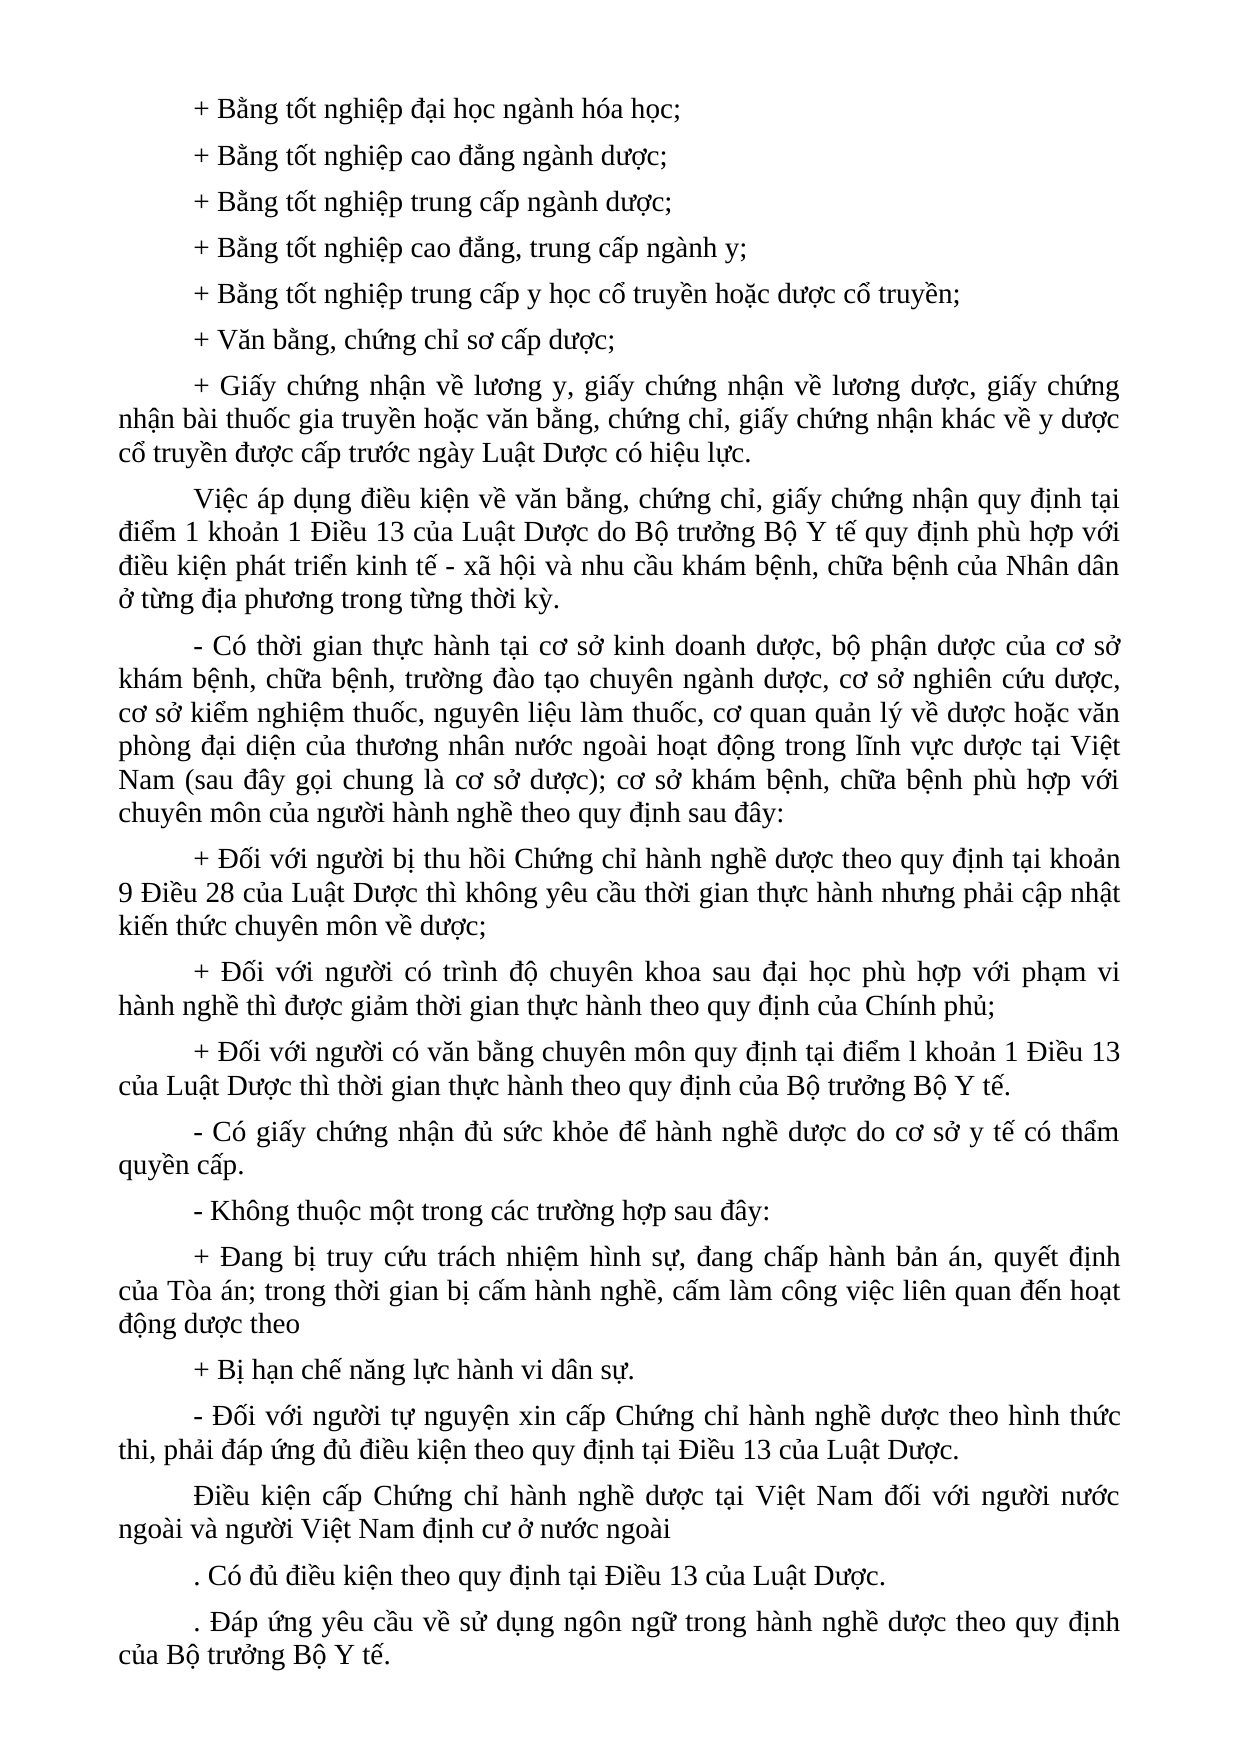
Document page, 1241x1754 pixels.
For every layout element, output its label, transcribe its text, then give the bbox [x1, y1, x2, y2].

text - Có giấy chứng nhận đủ sức khỏe để hành nghề dược do cơ sở y tế có thẩm quyền cấp. [118, 1114, 1122, 1181]
text + Văn bằng, chứng chỉ sơ cấp dược; [118, 322, 1122, 355]
text + Bằng tốt nghiệp đại học ngành hóa học; [118, 92, 1122, 125]
text + Đang bị truy cứu trách nhiệm hình sự, đang chấp hành bản án, quyết định của Tòa án; trong thời gian bị cấm hành nghề, cấm làm công việc liên quan đến hoạt động dược theo [118, 1239, 1122, 1340]
text + Bằng tốt nghiệp cao đẳng ngành dược; [118, 138, 1122, 171]
text . Đáp ứng yêu cầu về sử dụng ngôn ngữ trong hành nghề dược theo quy định của Bộ trưởng Bộ Y tế. [118, 1604, 1122, 1671]
text + Đối với người có trình độ chuyên khoa sau đại học phù hợp với phạm vi hành nghề thì được giảm thời gian thực hành theo quy định của Chính phủ; [118, 954, 1122, 1022]
text - Có thời gian thực hành tại cơ sở kinh doanh dược, bộ phận dược của cơ sở khám bệnh, chữa bệnh, trường đào tạo chuyên ngành dược, cơ sở nghiên cứu dược, cơ sở kiểm nghiệm thuốc, nguyên liệu làm thuốc, cơ quan quản lý về dược hoặc văn phòng đại diện của thương nhân nước ngoài hoạt động trong lĩnh vực dược tại Việt Nam (sau đây gọi chung là cơ sở dược); cơ sở khám bệnh, chữa bệnh phù hợp với chuyên môn của người hành nghề theo quy định sau đây: [118, 628, 1122, 829]
text + Đối với người bị thu hồi Chứng chỉ hành nghề dược theo quy định tại khoản 9 Điều 28 của Luật Dược thì không yêu cầu thời gian thực hành nhưng phải cập nhật kiến thức chuyên môn về dược; [118, 841, 1122, 942]
text Điều kiện cấp Chứng chỉ hành nghề dược tại Việt Nam đối với người nước ngoài và người Việt Nam định cư ở nước ngoài [118, 1478, 1122, 1545]
text - Không thuộc một trong các trường hợp sau đây: [118, 1193, 1122, 1227]
text + Bị hạn chế năng lực hành vi dân sự. [118, 1352, 1122, 1386]
text . Có đủ điều kiện theo quy định tại Điều 13 của Luật Dược. [118, 1558, 1122, 1591]
text - Đối với người tự nguyện xin cấp Chứng chỉ hành nghề dược theo hình thức thi, phải đáp ứng đủ điều kiện theo quy định tại Điều 13 của Luật Dược. [118, 1398, 1122, 1466]
text + Bằng tốt nghiệp trung cấp ngành dược; [118, 184, 1122, 217]
text + Giấy chứng nhận về lương y, giấy chứng nhận về lương dược, giấy chứng nhận bài thuốc gia truyền hoặc văn bằng, chứng chỉ, giấy chứng nhận khác về y dược cổ truyền được cấp trước ngày Luật Dược có hiệu lực. [118, 368, 1122, 468]
text + Bằng tốt nghiệp trung cấp y học cổ truyền hoặc dược cổ truyền; [118, 276, 1122, 309]
text + Bằng tốt nghiệp cao đẳng, trung cấp ngành y; [118, 230, 1122, 263]
text + Đối với người có văn bằng chuyên môn quy định tại điểm l khoản 1 Điều 13 của Luật Dược thì thời gian thực hành theo quy định của Bộ trưởng Bộ Y tế. [118, 1034, 1122, 1101]
text Việc áp dụng điều kiện về văn bằng, chứng chỉ, giấy chứng nhận quy định tại điểm 1 khoản 1 Điều 13 của Luật Dược do Bộ trưởng Bộ Y tế quy định phù hợp với điều kiện phát triển kinh tế - xã hội và nhu cầu khám bệnh, chữa bệnh của Nhân dân ở từng địa phương trong từng thời kỳ. [118, 481, 1122, 615]
